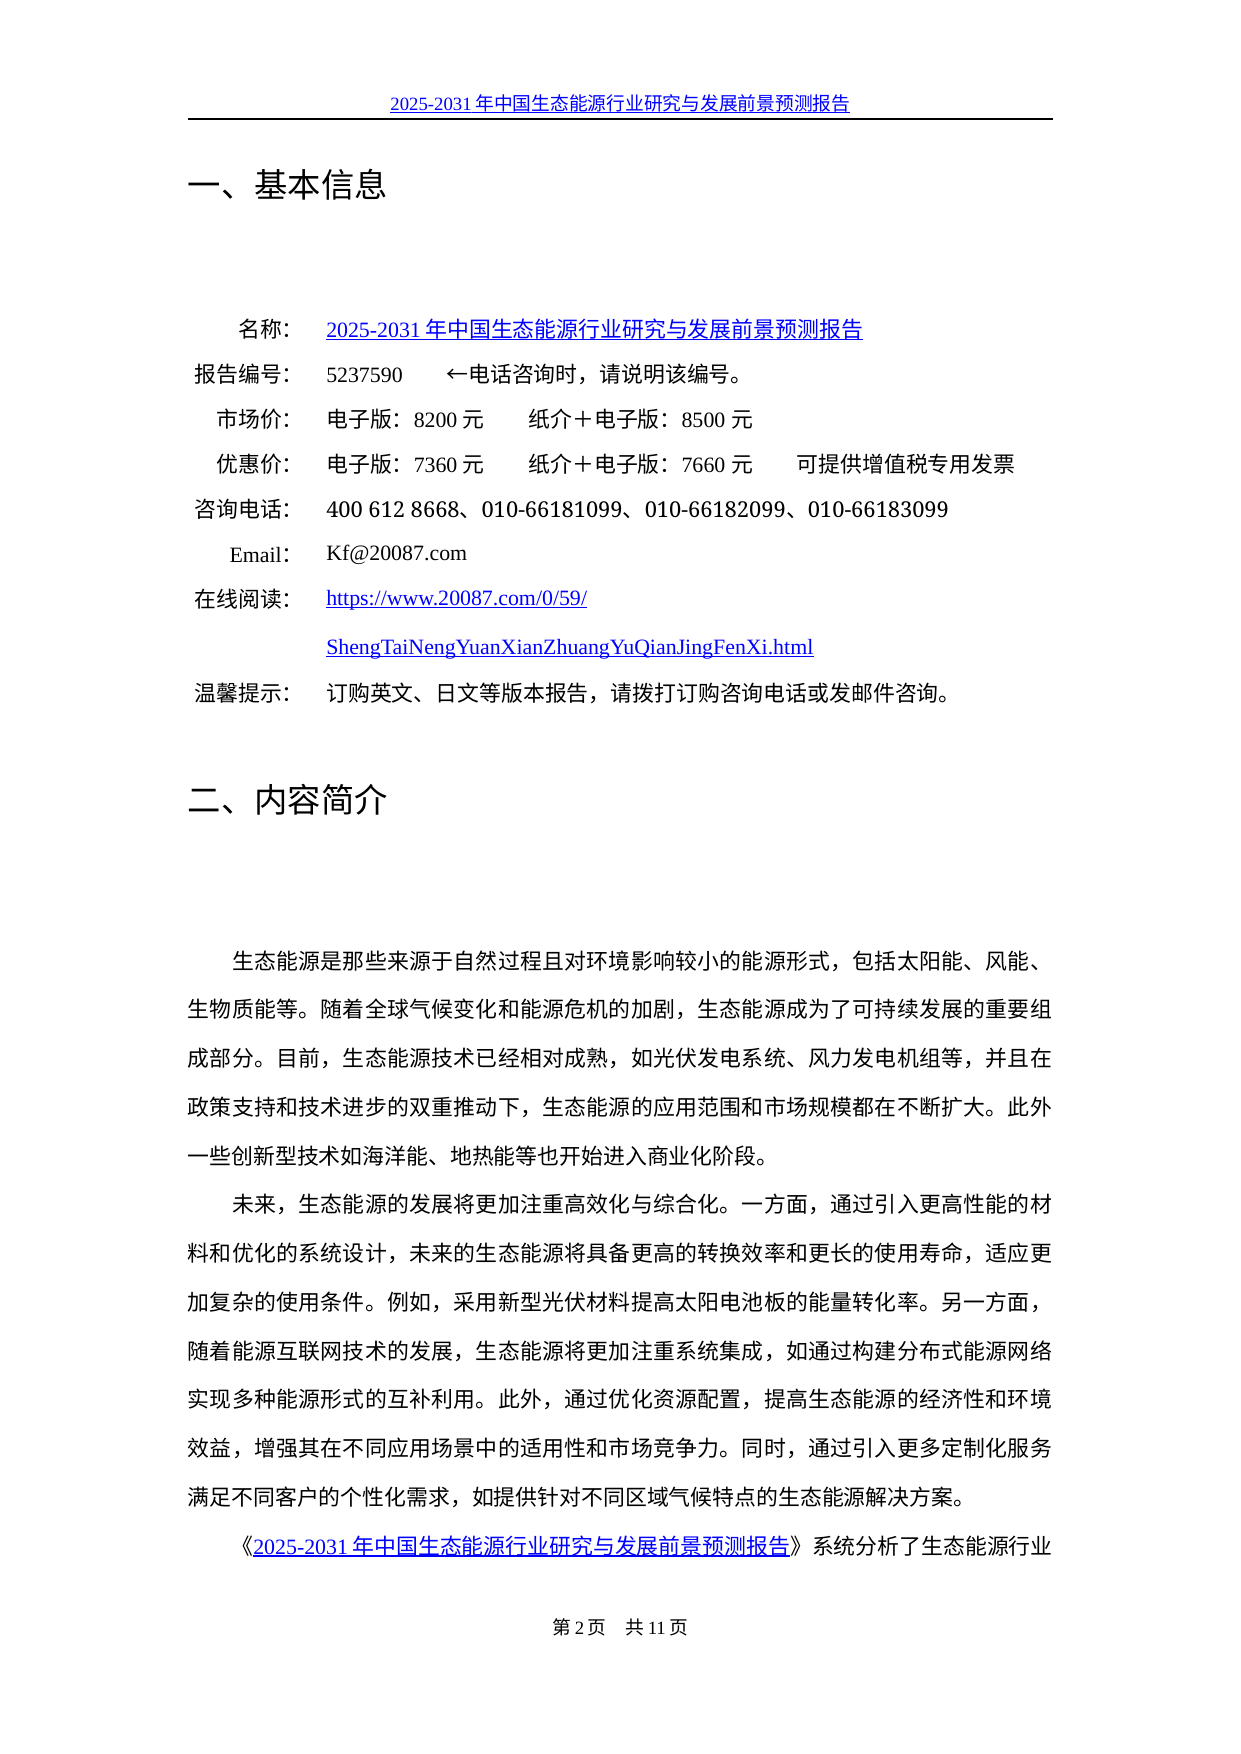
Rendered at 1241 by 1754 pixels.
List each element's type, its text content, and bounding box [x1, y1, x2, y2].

title 一、基本信息 [187, 150, 1053, 215]
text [187, 943, 1053, 1561]
table_cell 订购英文、日文等版本报告，请拨打订购咨询电话或发邮件咨询。 [315, 675, 1073, 720]
table_cell 5237590 ←电话咨询时，请说明该编号。 [315, 357, 1073, 402]
table_cell 在线阅读： [167, 582, 315, 675]
title 二、内容简介 [187, 766, 1053, 831]
table_cell 温馨提示： [167, 675, 315, 720]
table_header 2025-2031年中国生态能源行业研究与发展前景预测报告 [315, 312, 1073, 357]
table_cell Email： [167, 537, 315, 582]
table_cell [315, 582, 1073, 675]
table_cell 400 612 8668、010-66181099、010-66182099、010-66183099 [315, 492, 1073, 537]
table_cell 优惠价： [167, 447, 315, 492]
table_cell Kf@20087.com [315, 537, 1073, 582]
table_header 名称： [167, 312, 315, 357]
table_cell 市场价： [167, 402, 315, 447]
table_cell 电子版：8200 元 纸介＋电子版：8500 元 [315, 402, 1073, 447]
table_cell 咨询电话： [167, 492, 315, 537]
table_cell 电子版：7360 元 纸介＋电子版：7660 元 可提供增值税专用发票 [315, 447, 1073, 492]
table_cell 报告编号： [167, 357, 315, 402]
